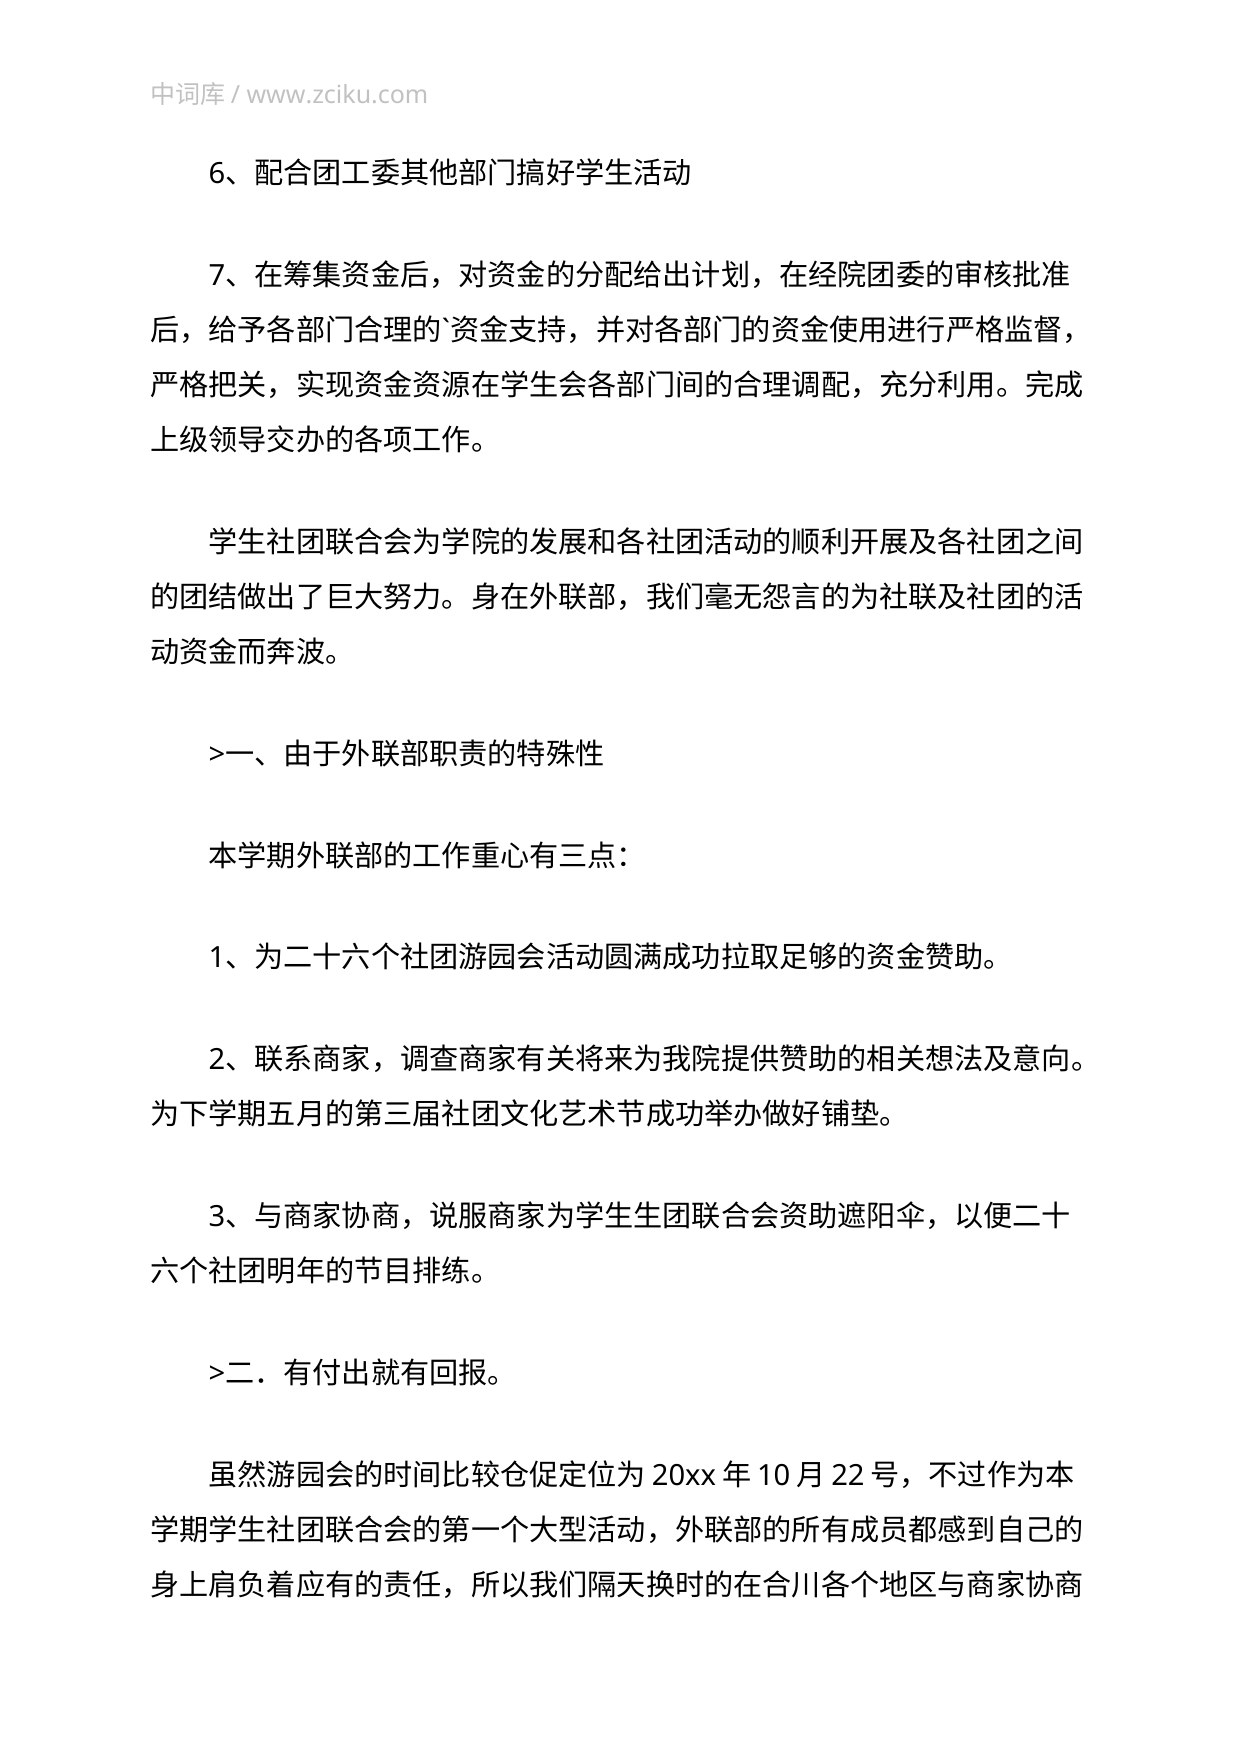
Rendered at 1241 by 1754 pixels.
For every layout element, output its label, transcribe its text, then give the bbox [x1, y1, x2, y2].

text >一、由于外联部职责的特殊性 [150, 730, 1090, 773]
text 6、配合团工委其他部门搞好学生活动 [150, 150, 1090, 192]
text >二．有付出就有回报。 [150, 1349, 1090, 1392]
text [150, 1451, 1090, 1604]
text 2、联系商家，调查商家有关将来为我院提供赞助的相关想法及意向。为下学期五月的第三届社团文化艺术节成功举办做好铺垫。 [150, 1036, 1090, 1133]
text 本学期外联部的工作重心有三点： [150, 832, 1090, 874]
text 3、与商家协商，说服商家为学生生团联合会资助遮阳伞，以便二十六个社团明年的节目排练。 [150, 1193, 1090, 1290]
text 学生社团联合会为学院的发展和各社团活动的顺利开展及各社团之间的团结做出了巨大努力。身在外联部，我们毫无怨言的为社联及社团的活动资金而奔波。 [150, 519, 1090, 671]
text 7、在筹集资金后，对资金的分配给出计划，在经院团委的审核批准后，给予各部门合理的`资金支持，并对各部门的资金使用进行严格监督，严格把关，实现资金资源在学生会各部门间的合理调配，充分利用。完成上级领导交办的各项工作。 [150, 252, 1090, 459]
text 1、为二十六个社团游园会活动圆满成功拉取足够的资金赞助。 [150, 934, 1090, 976]
